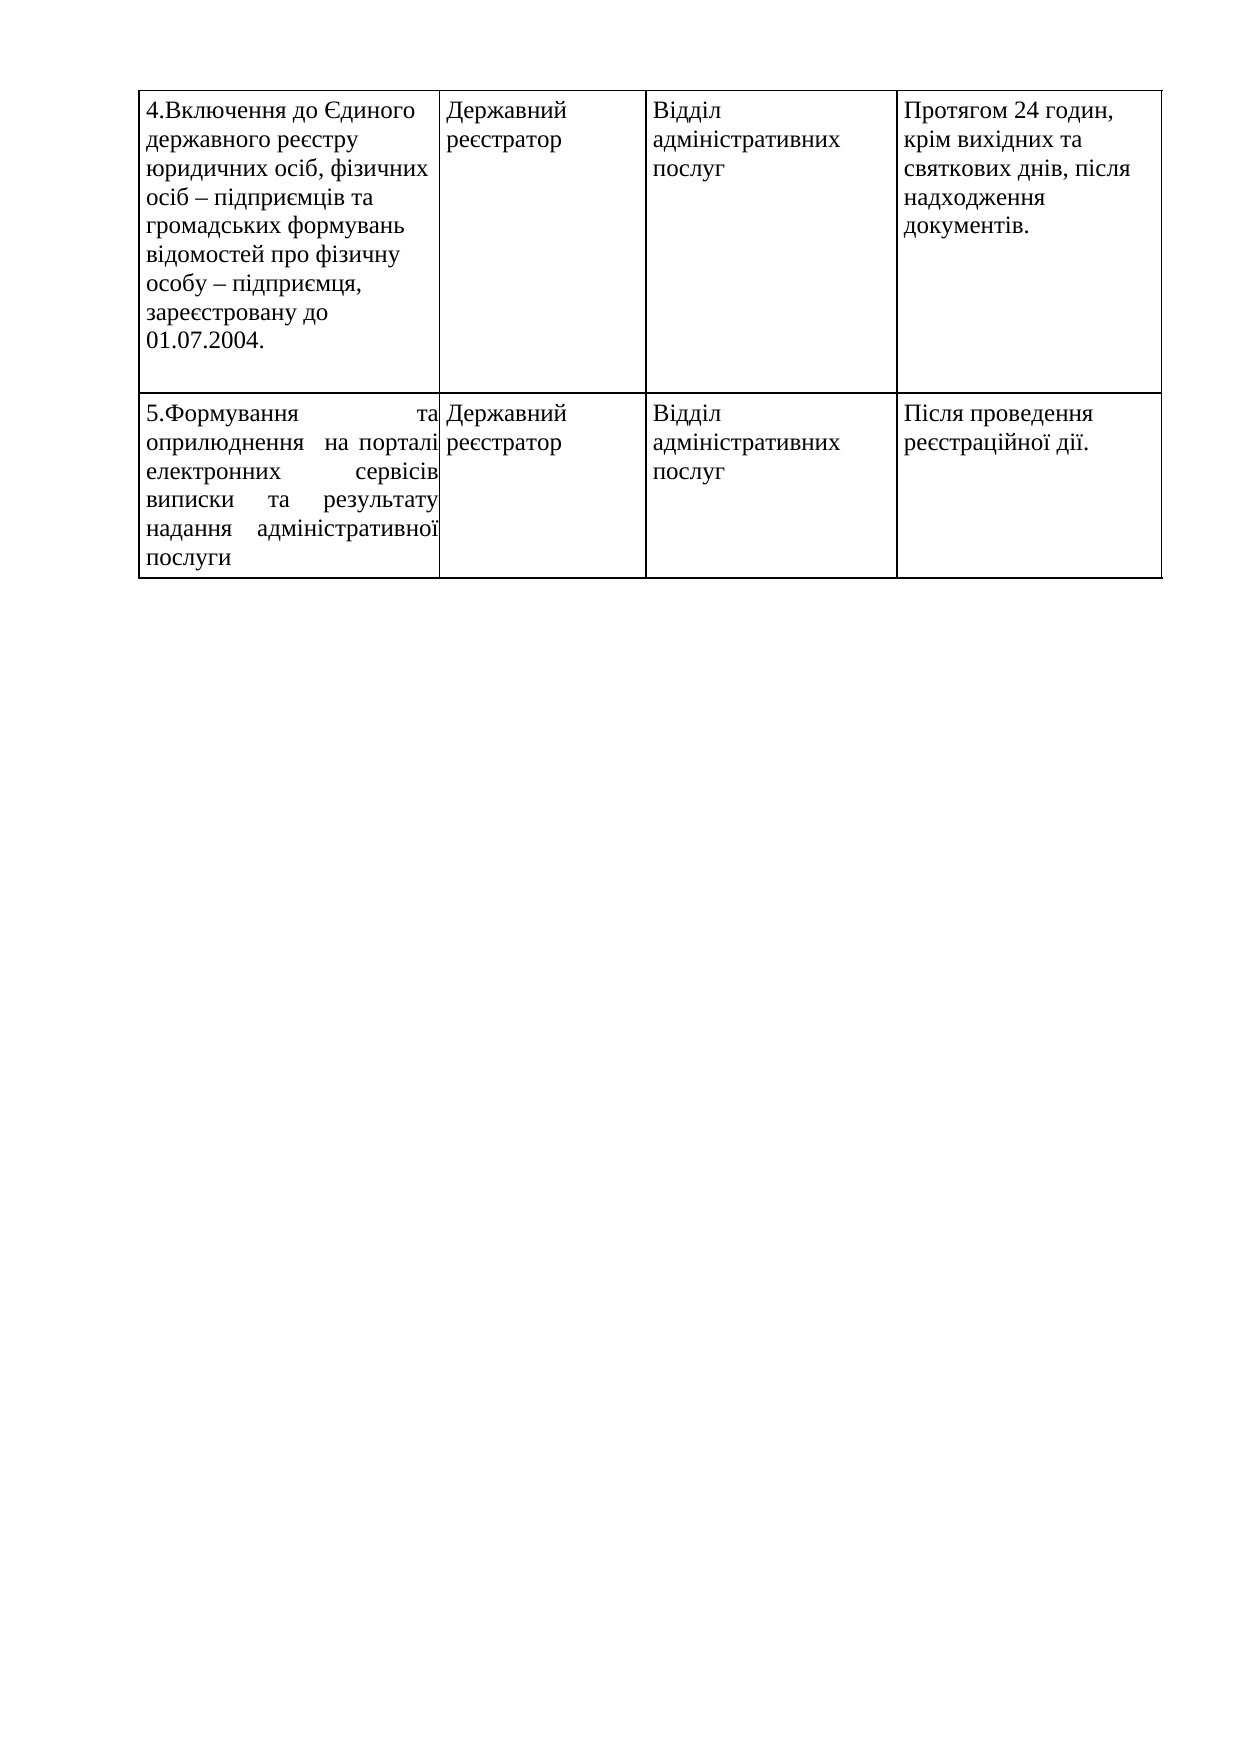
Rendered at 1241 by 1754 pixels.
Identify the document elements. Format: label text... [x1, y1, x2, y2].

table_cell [647, 91, 896, 392]
table_cell Відділ адміністративних послуг [647, 394, 896, 577]
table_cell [440, 91, 645, 392]
table_cell Протягом 24 годин, крім вихідних та святкових днів, після надходження документів. [898, 91, 1161, 392]
table_cell Після проведення реєстраційної дії. [898, 394, 1161, 577]
table_cell 4.Включення до Єдиного державного реєстру юридичних осіб, фізичних осіб – підприємців та громадських формувань відомостей про фізичну особу – підприємця, зареєстровану до 01.07.2004. [140, 91, 439, 392]
table_cell Державний реєстратор [440, 394, 645, 577]
table_cell 5.Формування та оприлюднення на порталі електронних сервісів виписки та результату надання адміністративної послуги [140, 394, 439, 577]
